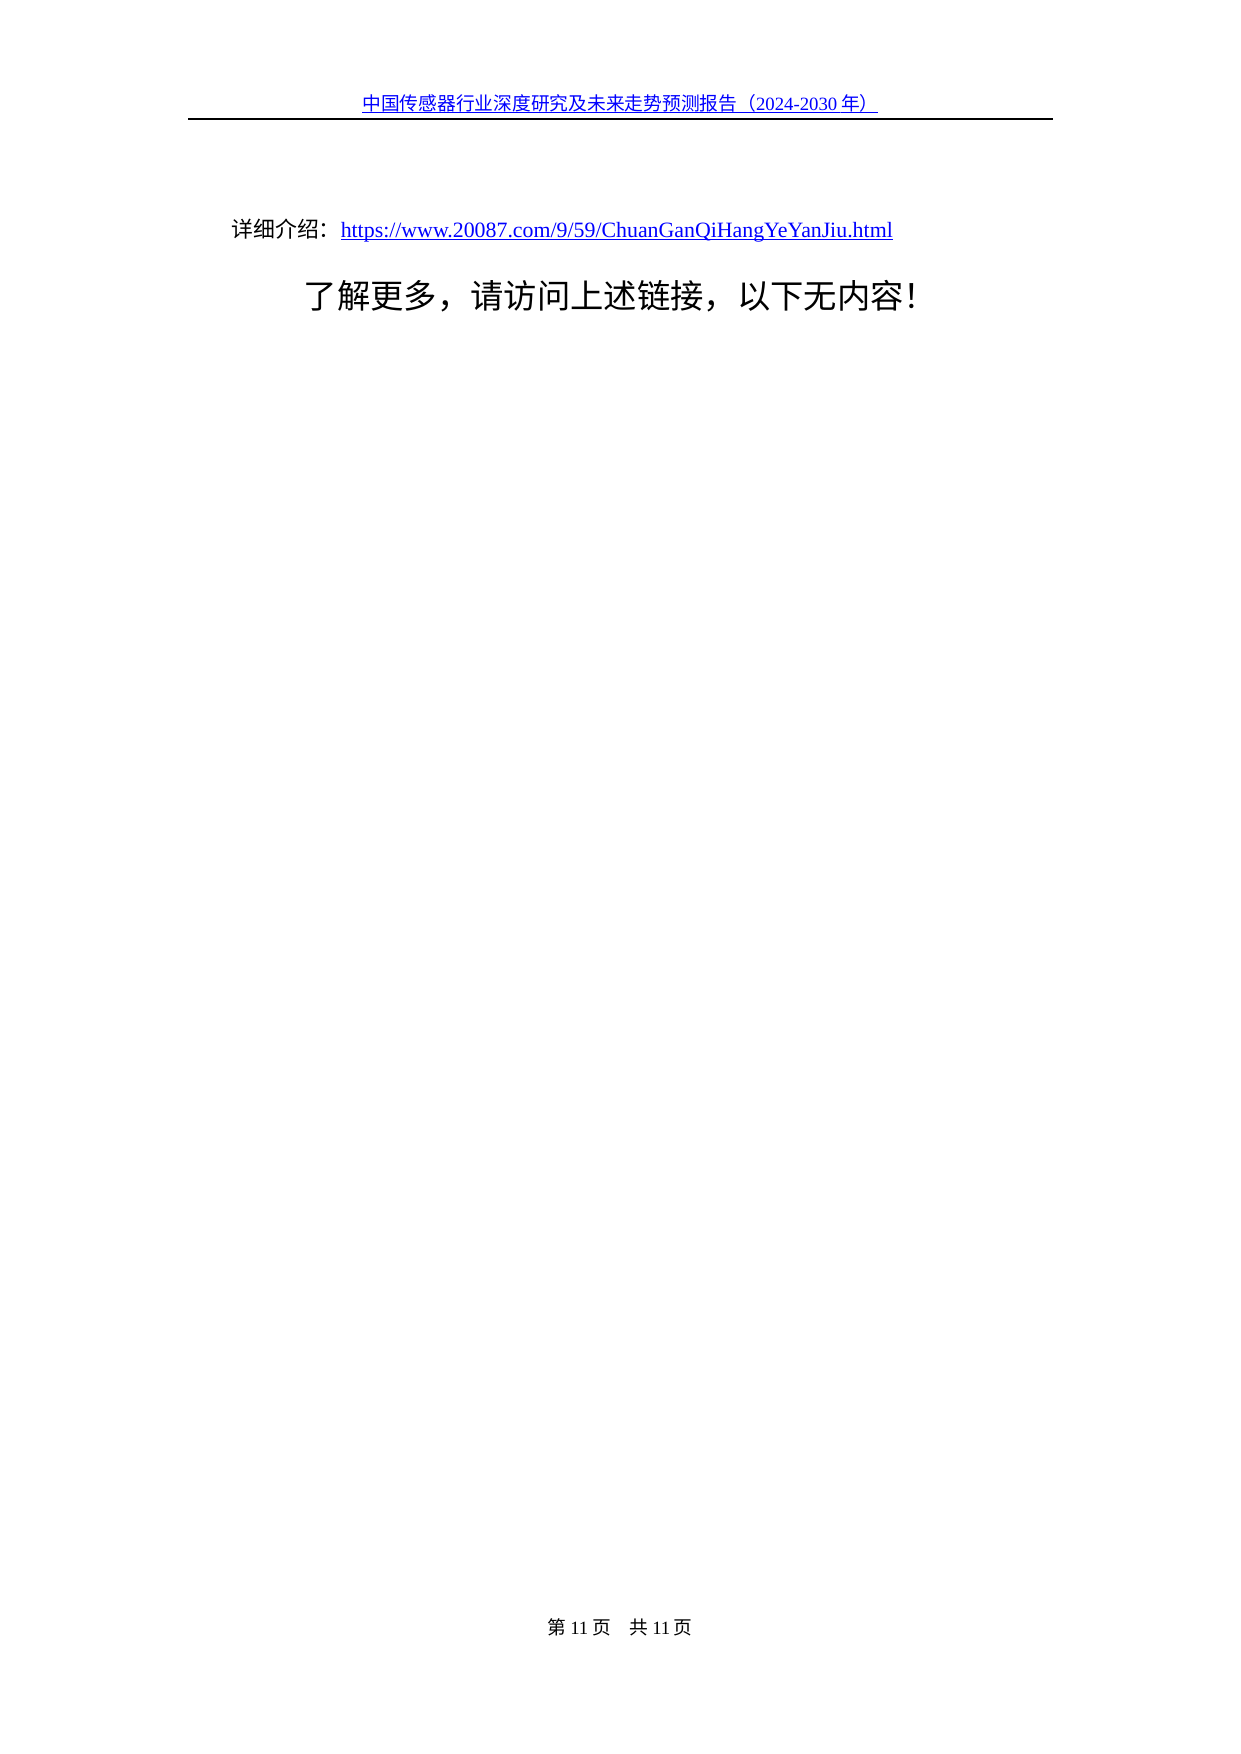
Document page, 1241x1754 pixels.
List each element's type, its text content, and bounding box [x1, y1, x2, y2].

title 了解更多，请访问上述链接，以下无内容！ [187, 262, 1053, 327]
text 详细介绍：https://www.20087.com/9/59/ChuanGanQiHangYeYanJiu.html [187, 212, 1053, 244]
